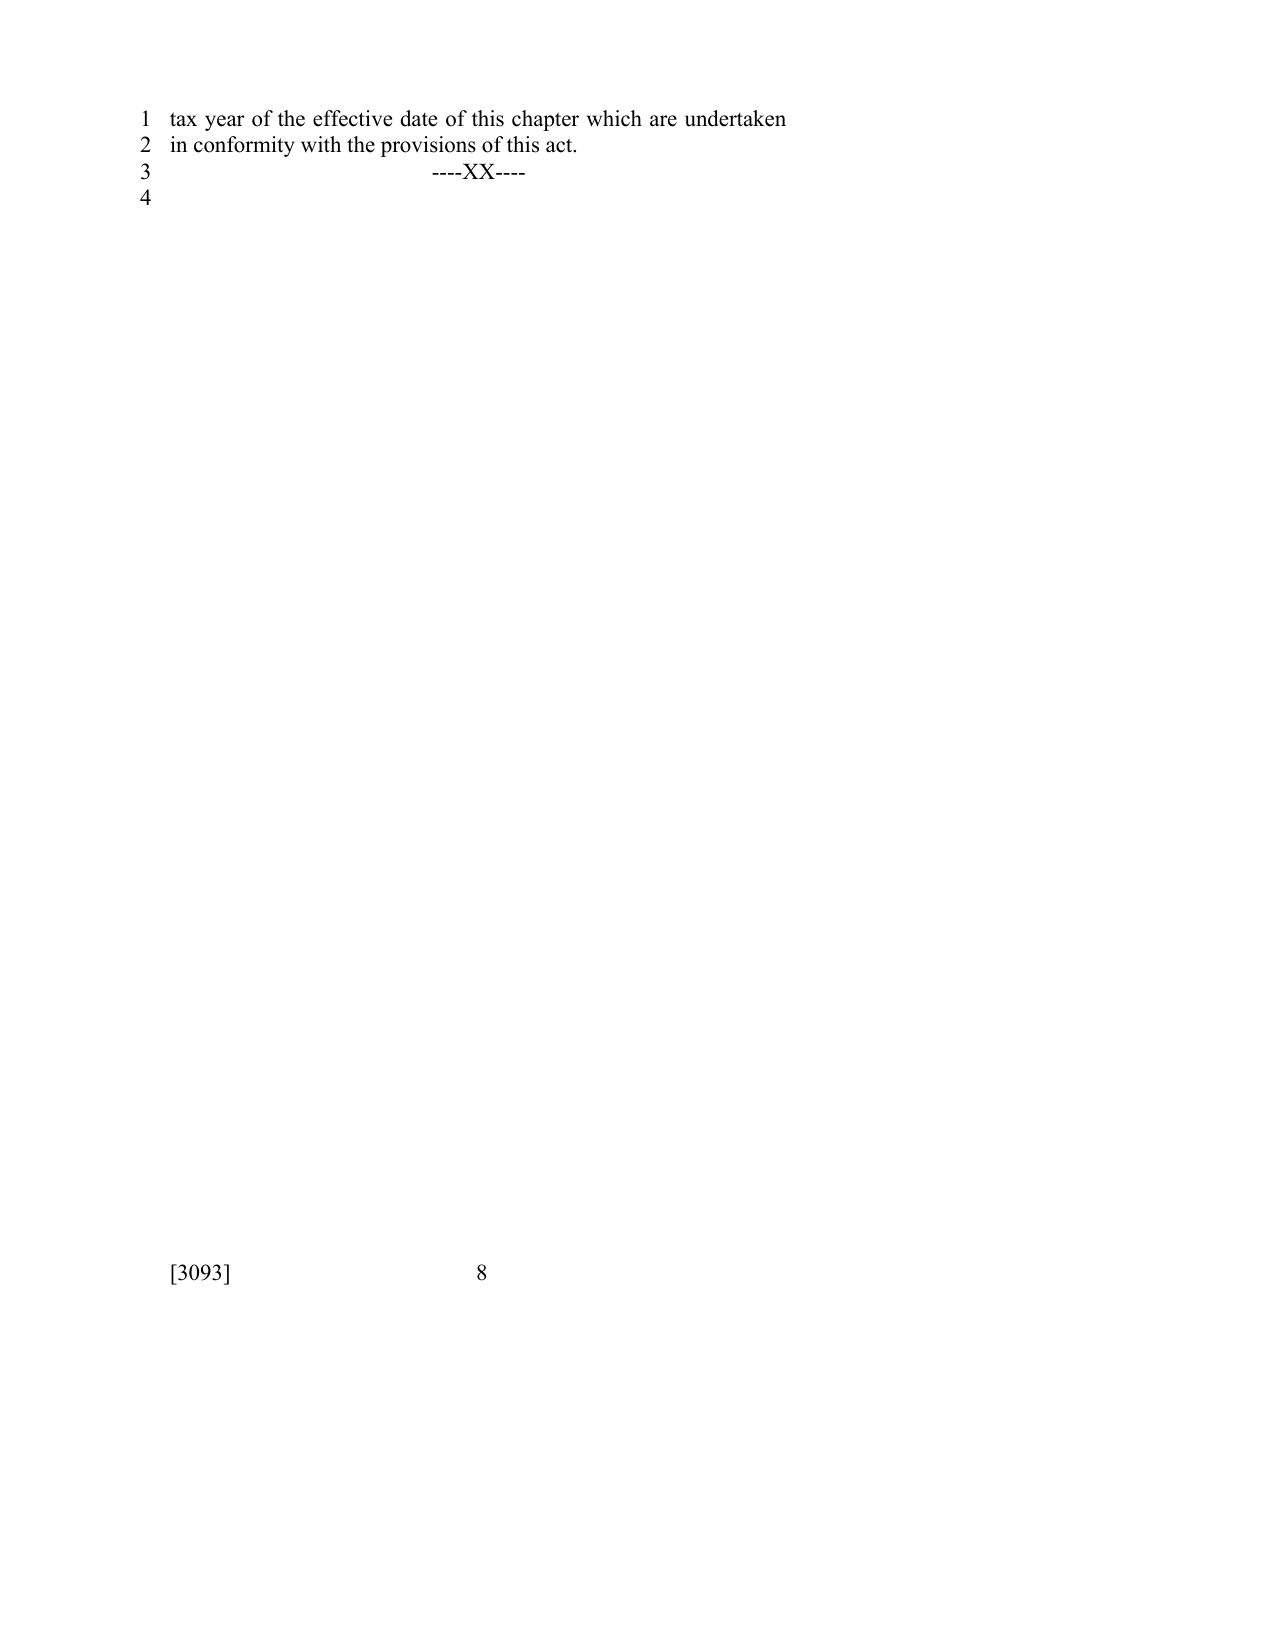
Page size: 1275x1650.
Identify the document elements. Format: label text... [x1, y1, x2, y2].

text ----XX---- [169, 158, 787, 184]
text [169, 105, 787, 158]
